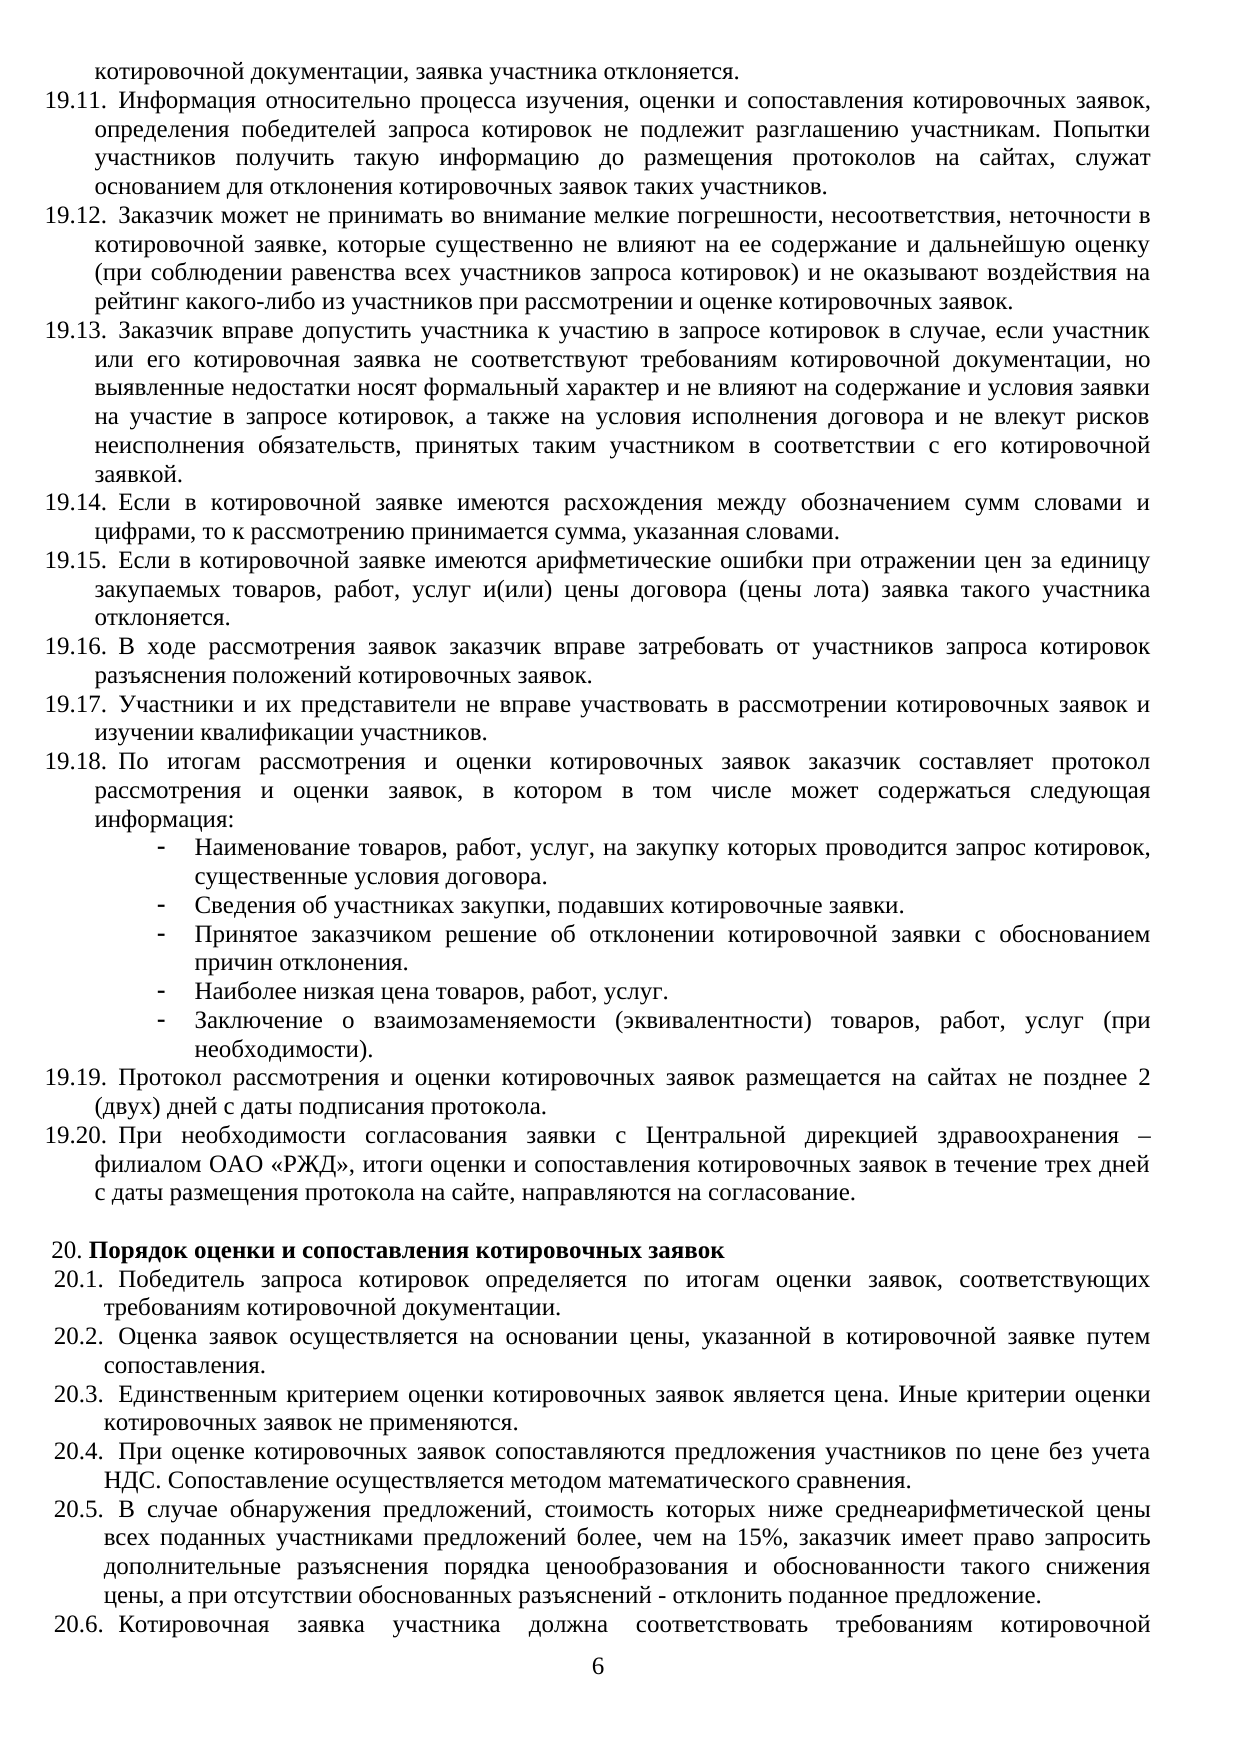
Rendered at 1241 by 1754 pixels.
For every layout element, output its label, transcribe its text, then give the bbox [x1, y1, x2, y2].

list При необходимости согласования заявки с Центральной дирекцией здравоохранения – филиалом ОАО «РЖД», итоги оценки и сопоставления котировочных заявок в течение трех дней с даты размещения протокола на сайте, направляются на согласование. [44, 1120, 1152, 1206]
list Участники и их представители не вправе участвовать в рассмотрении котировочных заявок и изучении квалификации участников. [44, 689, 1152, 746]
list В случае обнаружения предложений, стоимость которых ниже среднеарифметической цены всех поданных участниками предложений более, чем на 15%, заказчик имеет право запросить дополнительные разъяснения порядка ценообразования и обоснованности такого снижения цены, а при отсутствии обоснованных разъяснений - отклонить поданное предложение. [53, 1494, 1152, 1609]
list Если в котировочной заявке имеются расхождения между обозначением сумм словами и цифрами, то к рассмотрению принимается сумма, указанная словами. [44, 487, 1152, 545]
list Заказчик может не принимать во внимание мелкие погрешности, несоответствия, неточности в котировочной заявке, которые существенно не влияют на ее содержание и дальнейшую оценку (при соблюдении равенства всех участников запроса котировок) и не оказывают воздействия на рейтинг какого-либо из участников при рассмотрении и оценке котировочных заявок. [44, 200, 1152, 315]
list В ходе рассмотрения заявок заказчик вправе затребовать от участников запроса котировок разъяснения положений котировочных заявок. [44, 631, 1152, 689]
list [44, 56, 1152, 85]
list При оценке котировочных заявок сопоставляются предложения участников по цене без учета НДС. Сопоставление осуществляется методом математического сравнения. [53, 1436, 1152, 1494]
list Принятое заказчиком решение об отклонении котировочной заявки с обоснованием причин отклонения. [157, 919, 1152, 976]
list Информация относительно процесса изучения, оценки и сопоставления котировочных заявок, определения победителей запроса котировок не подлежит разглашению участникам. Попытки участников получить такую информацию до размещения протоколов на сайтах, служат основанием для отклонения котировочных заявок таких участников. [44, 85, 1152, 200]
list Победитель запроса котировок определяется по итогам оценки заявок, соответствующих требованиям котировочной документации. [53, 1264, 1152, 1321]
list Оценка заявок осуществляется на основании цены, указанной в котировочной заявке путем сопоставления. [53, 1321, 1152, 1379]
list Наиболее низкая цена товаров, работ, услуг. [157, 976, 1152, 1005]
list Порядок оценки и сопоставления котировочных заявок [51, 1235, 1152, 1264]
list Заключение о взаимозаменяемости (эквивалентности) товаров, работ, услуг (при необходимости). [157, 1005, 1152, 1062]
list Протокол рассмотрения и оценки котировочных заявок размещается на сайтах не позднее 2 (двух) дней с даты подписания протокола. [44, 1062, 1152, 1120]
list Единственным критерием оценки котировочных заявок является цена. Иные критерии оценки котировочных заявок не применяются. [53, 1379, 1152, 1436]
list Сведения об участниках закупки, подавших котировочные заявки. [157, 890, 1152, 919]
list По итогам рассмотрения и оценки котировочных заявок заказчик составляет протокол рассмотрения и оценки заявок, в котором в том числе может содержаться следующая информация: [44, 746, 1152, 832]
list Наименование товаров, работ, услуг, на закупку которых проводится запрос котировок, существенные условия договора. [157, 832, 1152, 890]
list Заказчик вправе допустить участника к участию в запросе котировок в случае, если участник или его котировочная заявка не соответствуют требованиям котировочной документации, но выявленные недостатки носят формальный характер и не влияют на содержание и условия заявки на участие в запросе котировок, а также на условия исполнения договора и не влекут рисков неисполнения обязательств, принятых таким участником в соответствии с его котировочной заявкой. [44, 315, 1152, 487]
list Если в котировочной заявке имеются арифметические ошибки при отражении цен за единицу закупаемых товаров, работ, услуг и(или) цены договора (цены лота) заявка такого участника отклоняется. [44, 545, 1152, 631]
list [53, 1609, 1152, 1637]
